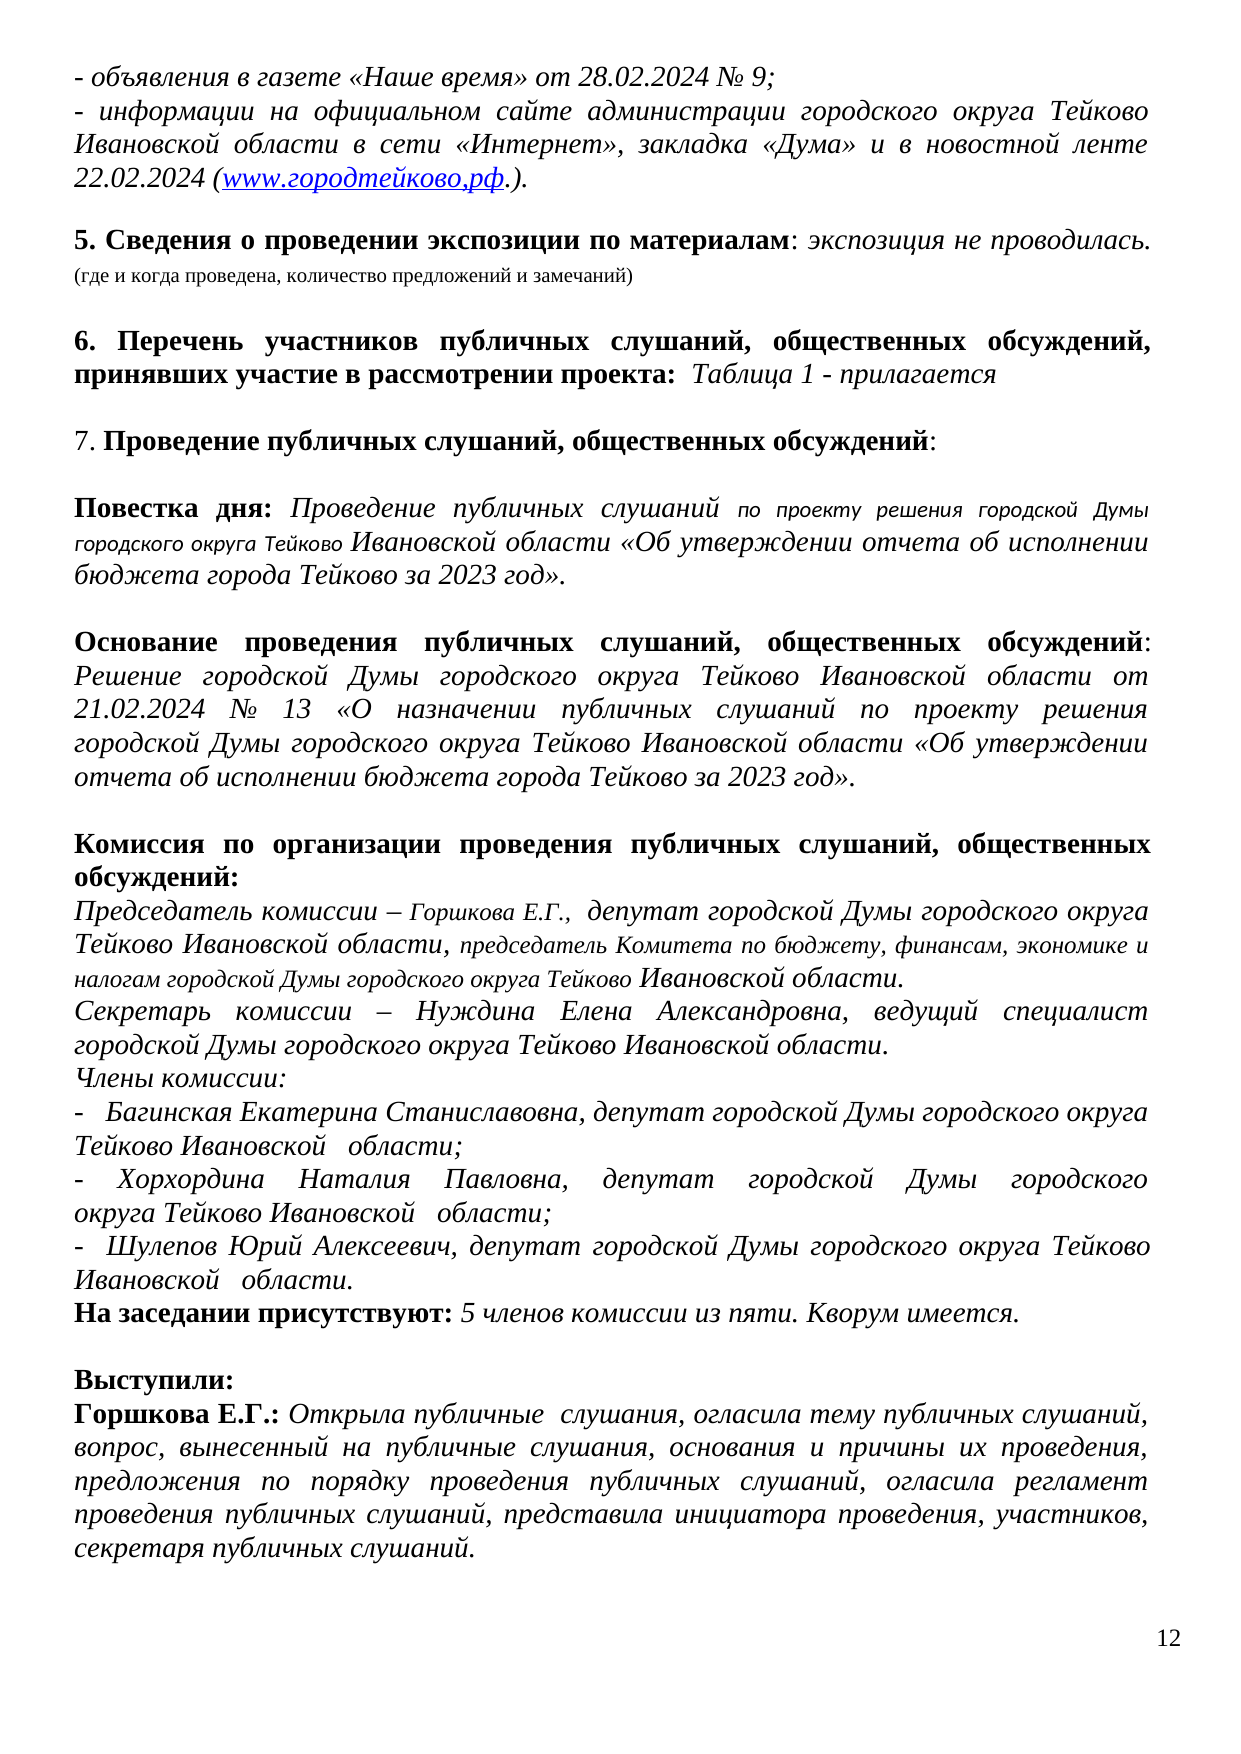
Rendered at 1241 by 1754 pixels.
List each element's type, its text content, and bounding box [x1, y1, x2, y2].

text Выступили: [74, 1362, 1152, 1396]
text Повестка дня: Проведение публичных слушаний по проекту решения городской Думы городского округа Тейково Ивановской области «Об утверждении отчета об исполнении бюджета города Тейково за 2023 год». [74, 490, 1152, 591]
text - объявления в газете «Наше время» от 28.02.2024 № 9; [74, 59, 1152, 93]
text - информации на официальном сайте администрации городского округа Тейково Ивановской области в сети «Интернет», закладка «Дума» и в новостной ленте 22.02.2024 (www.городтейково,рф.). [74, 93, 1152, 193]
text Основание проведения публичных слушаний, общественных обсуждений: Решение городской Думы городского округа Тейково Ивановской области от 21.02.2024 № 13 «О назначении публичных слушаний по проекту решения городской Думы городского округа Тейково Ивановской области «Об утверждении отчета об исполнении бюджета города Тейково за 2023 год». [74, 624, 1152, 792]
text Комиссия по организации проведения публичных слушаний, общественных обсуждений: [74, 826, 1152, 893]
text Члены комиссии: [74, 1061, 1152, 1094]
text 5. Сведения о проведении экспозиции по материалам: экспозиция не проводилась. (где и когда проведена, количество предложений и замечаний) [74, 222, 1152, 289]
text Горшкова Е.Г.: Открыла публичные слушания, огласила тему публичных слушаний, вопрос, вынесенный на публичные слушания, основания и причины их проведения, предложения по порядку проведения публичных слушаний, огласила регламент проведения публичных слушаний, представила инициатора проведения, участников, секретаря публичных слушаний. [74, 1396, 1152, 1564]
text На заседании присутствуют: 5 членов комиссии из пяти. Кворум имеется. [74, 1295, 1152, 1329]
text Председатель комиссии – Горшкова Е.Г., депутат городской Думы городского округа Тейково Ивановской области, председатель Комитета по бюджету, финансам, экономике и налогам городской Думы городского округа Тейково Ивановской области. [74, 893, 1152, 993]
text 7. Проведение публичных слушаний, общественных обсуждений: [74, 423, 1152, 457]
text 6. Перечень участников публичных слушаний, общественных обсуждений, принявших участие в рассмотрении проекта: Таблица 1 - прилагается [74, 323, 1152, 390]
text - Шулепов Юрий Алексеевич, депутат городской Думы городского округа Тейково Ивановской области. [74, 1228, 1152, 1295]
text - Хорхордина Наталия Павловна, депутат городской Думы городского округа Тейково Ивановской области; [74, 1161, 1152, 1228]
text - Багинская Екатерина Станиславовна, депутат городской Думы городского округа Тейково Ивановской области; [74, 1094, 1152, 1161]
text Секретарь комиссии – Нуждина Елена Александровна, ведущий специалист городской Думы городского округа Тейково Ивановской области. [74, 993, 1152, 1061]
